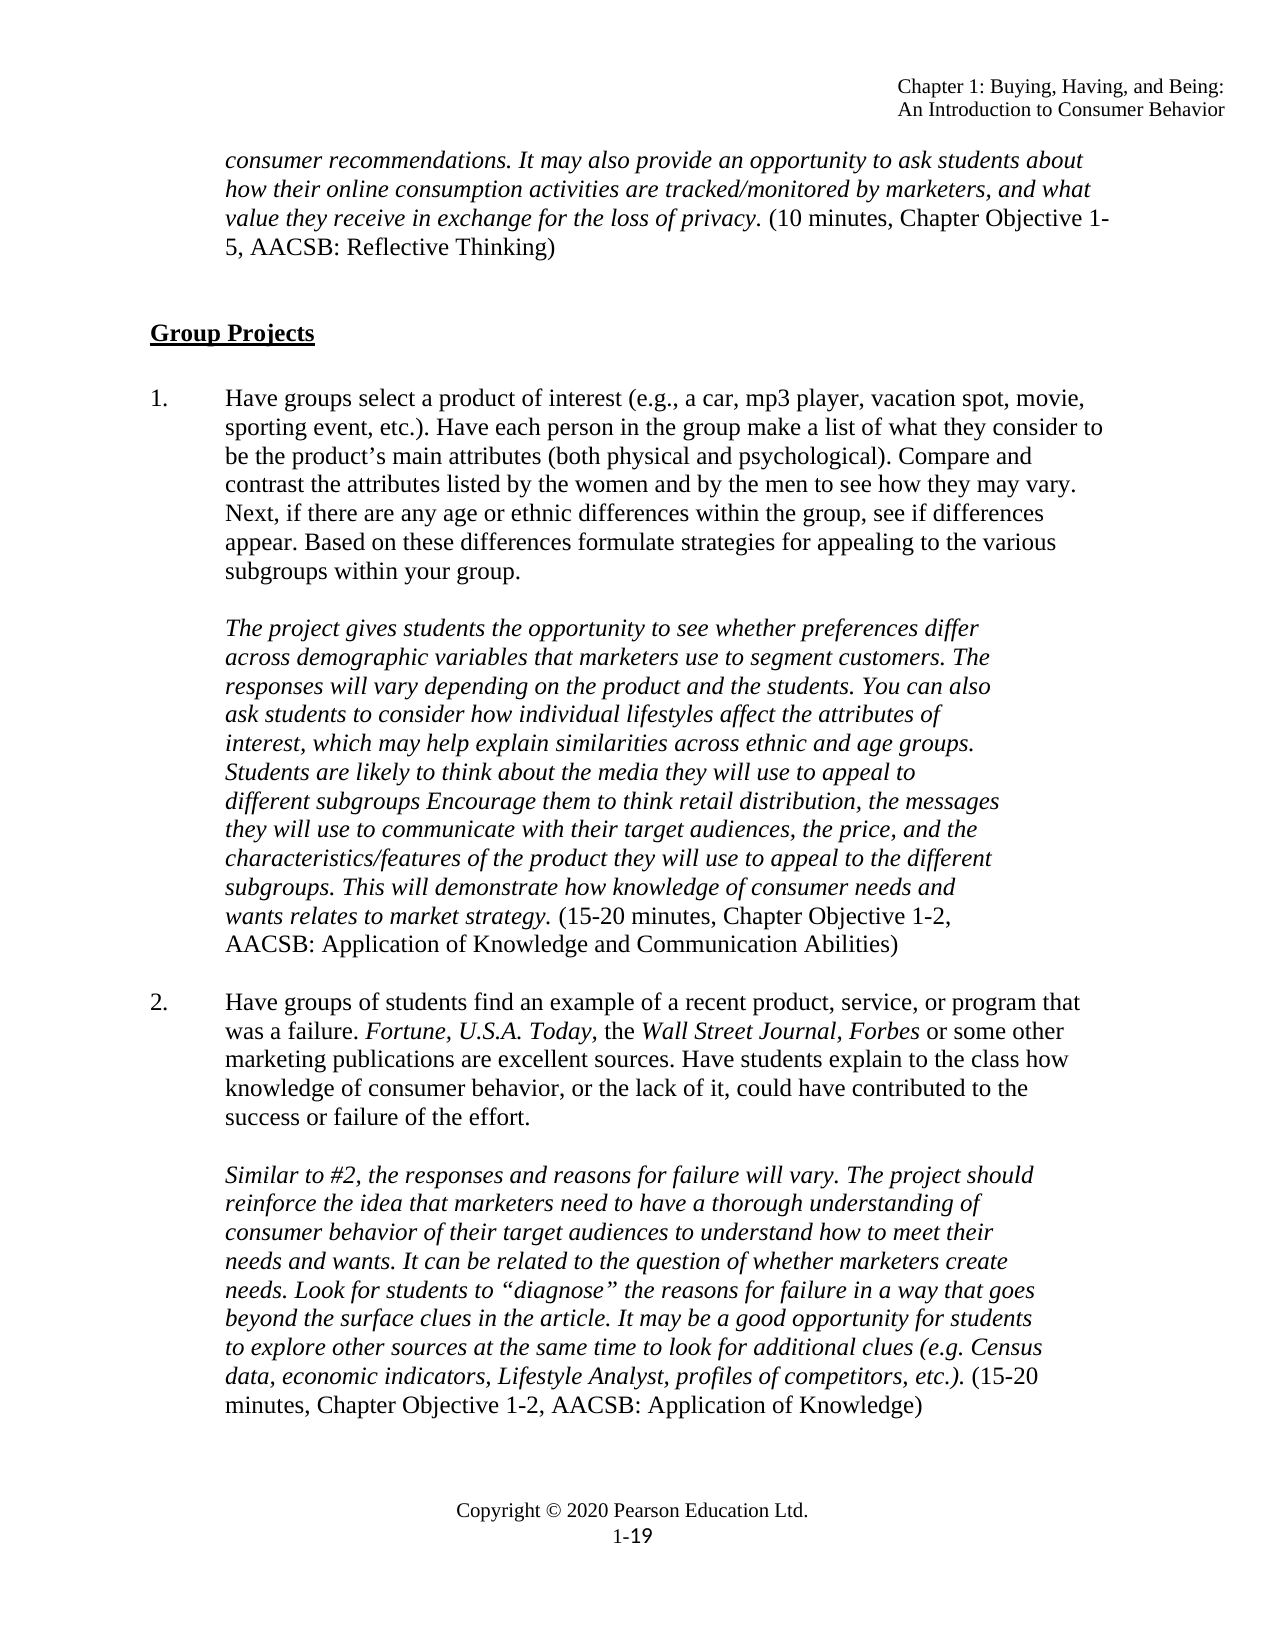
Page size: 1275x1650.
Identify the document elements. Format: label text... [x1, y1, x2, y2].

subtitle Group Projects [150, 318, 1119, 347]
text The project gives students the opportunity to see whether preferences differ across demographic variables that marketers use to segment customers. The responses will vary depending on the product and the students. You can also ask students to consider how individual lifestyles affect the attributes of interest, which may help explain similarities across ethnic and age groups. Students are likely to think about the media they will use to appeal to different subgroups Encourage them to think retail distribution, the messages they will use to communicate with their target audiences, the price, and the characteristics/features of the product they will use to appeal to the different subgroups. This will demonstrate how knowledge of consumer needs and wants relates to market strategy. (15-20 minutes, Chapter Objective 1-2, AACSB: Application of Knowledge and Communication Abilities) [225, 613, 1003, 958]
text Similar to #2, the responses and reasons for failure will vary. The project should reinforce the idea that marketers need to have a thorough understanding of consumer behavior of their target audiences to understand how to meet their needs and wants. It can be related to the question of whether marketers create needs. Look for students to “diagnose” the reasons for failure in a way that goes beyond the surface clues in the article. It may be a good opportunity for students to explore other sources at the same time to look for additional clues (e.g. Census data, economic indicators, Lifestyle Analyst, profiles of competitors, etc.). (15-20 minutes, Chapter Objective 1-2, AACSB: Application of Knowledge) [225, 1160, 1044, 1418]
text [225, 145, 1119, 260]
list Have groups of students find an example of a recent product, service, or program that was a failure. Fortune, U.S.A. Today, the Wall Street Journal, Forbes or some other marketing publications are excellent sources. Have students explain to the class how knowledge of consumer behavior, or the lack of it, could have contributed to the success or failure of the effort. [150, 987, 1100, 1131]
list Have groups select a product of interest (e.g., a car, mp3 player, vacation spot, movie, sporting event, etc.). Have each person in the group make a list of what they consider to be the product’s main attributes (both physical and psychological). Compare and contrast the attributes listed by the women and by the men to see how they may vary. Next, if there are any age or ethnic differences within the group, see if differences appear. Based on these differences formulate strategies for appealing to the various subgroups within your group. [150, 383, 1107, 584]
